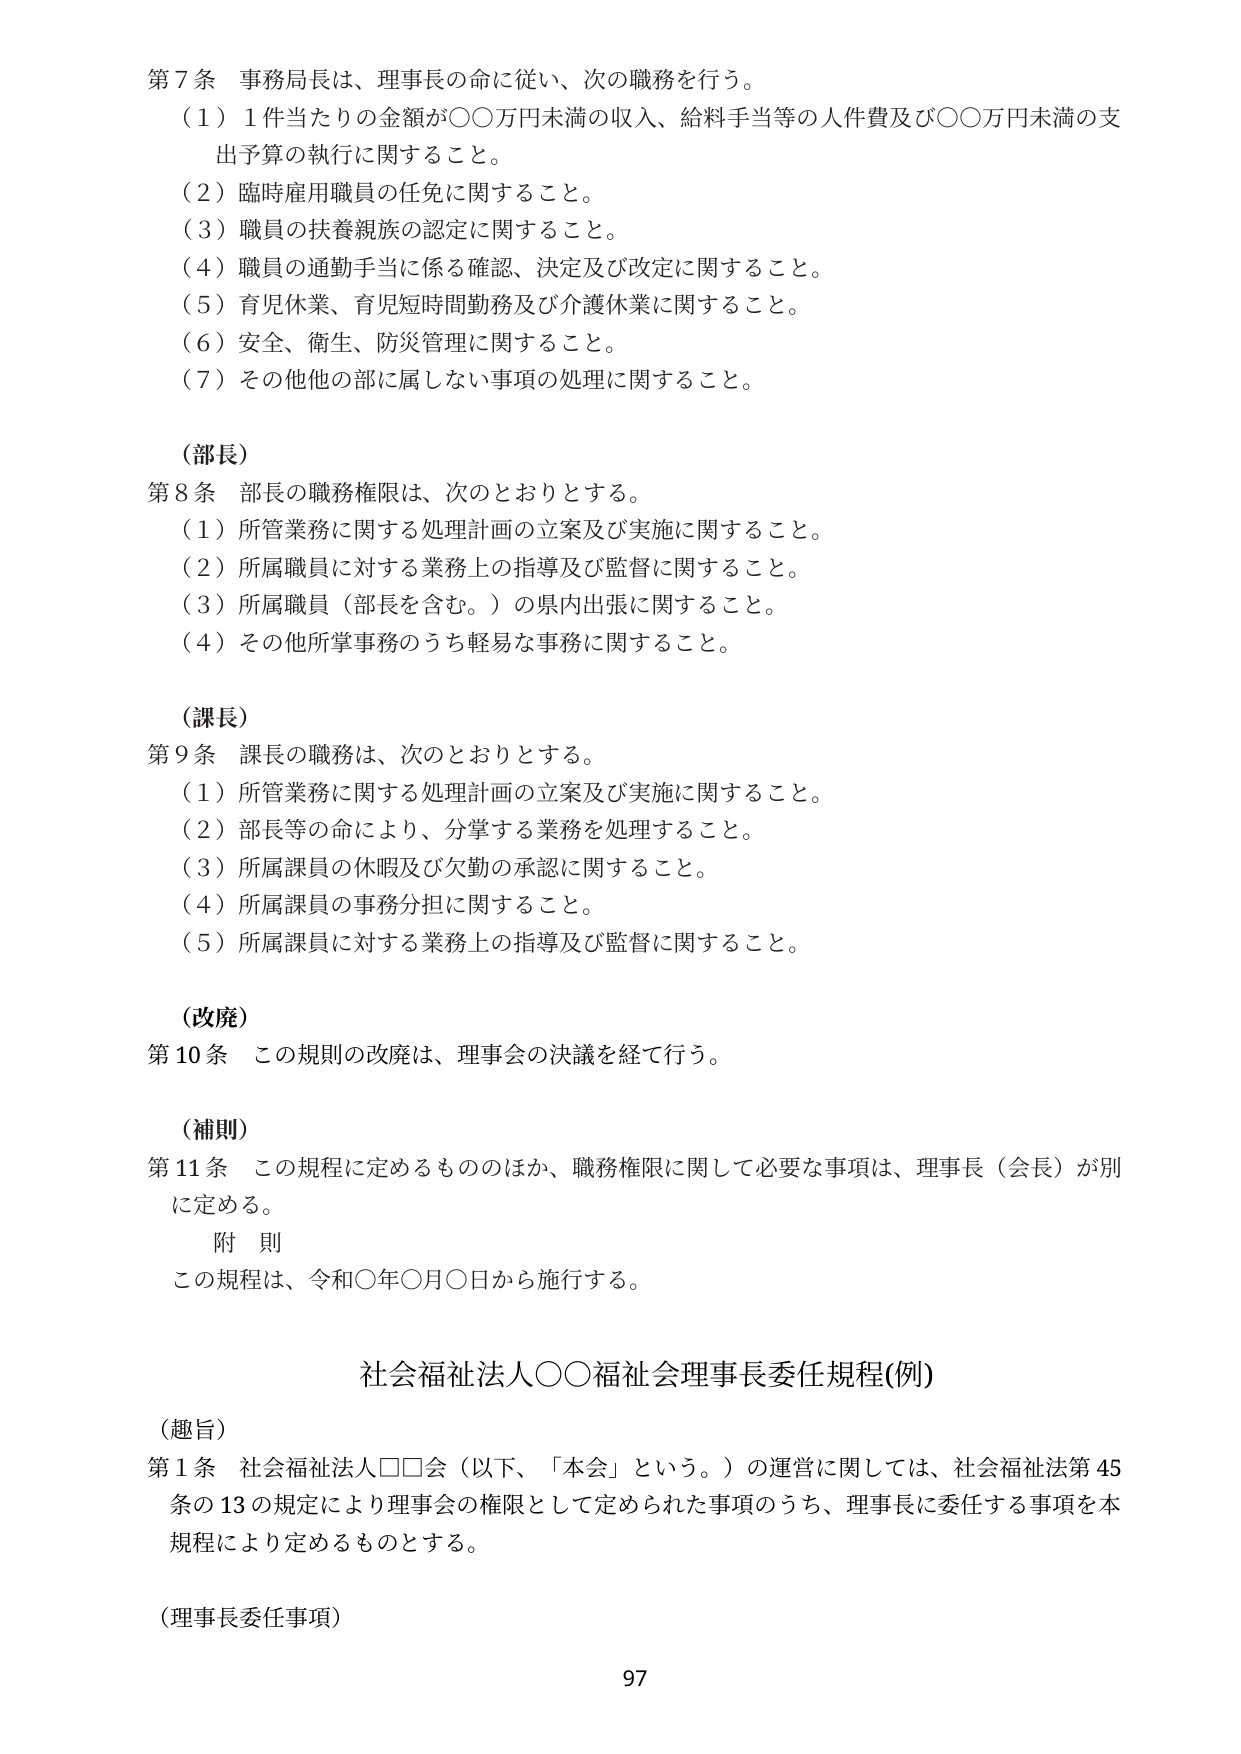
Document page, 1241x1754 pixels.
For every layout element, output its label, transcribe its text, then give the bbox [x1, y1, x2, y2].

text （６）安全、衛生、防災管理に関すること。 [169, 322, 1122, 360]
text （２）所属職員に対する業務上の指導及び監督に関すること。 [169, 547, 1122, 585]
text （１）所管業務に関する処理計画の立案及び実施に関すること。 [169, 510, 1122, 547]
text （４）所属課員の事務分担に関すること。 [169, 885, 1122, 922]
text 第９条 課長の職務は、次のとおりとする。 [148, 735, 1122, 772]
text （改廃） [169, 997, 1122, 1035]
text 第７条 事務局長は、理事長の命に従い、次の職務を行う。 [148, 60, 1122, 97]
text （４）職員の通勤手当に係る確認、決定及び改定に関すること。 [169, 247, 1122, 285]
text （３）職員の扶養親族の認定に関すること。 [148, 210, 1122, 247]
text （補則） [169, 1110, 1122, 1147]
text （２）臨時雇用職員の任免に関すること。 [169, 172, 1122, 210]
text （２）部長等の命により、分掌する業務を処理すること。 [169, 810, 1122, 847]
text （３）所属職員（部長を含む。）の県内出張に関すること。 [169, 585, 1122, 622]
text この規程は、令和○年○月○日から施行する。 [148, 1260, 1122, 1297]
text 第10条 この規則の改廃は、理事会の決議を経て行う。 [148, 1035, 1122, 1072]
text 社会福祉法人○○福祉会理事長委任規程(例) [148, 1335, 1122, 1410]
text （１）１件当たりの金額が○○万円未満の収入、給料手当等の人件費及び○○万円未満の支出予算の執行に関すること。 [169, 97, 1122, 172]
text （３）所属課員の休暇及び欠勤の承認に関すること。 [169, 847, 1122, 885]
text （理事長委任事項） [148, 1597, 1122, 1635]
text （１）所管業務に関する処理計画の立案及び実施に関すること。 [169, 772, 1122, 810]
text 第１条 社会福祉法人□□会（以下、「本会」という。）の運営に関しては、社会福祉法第45条の13の規定により理事会の権限として定められた事項のうち、理事長に委任する事項を本規程により定めるものとする。 [148, 1447, 1122, 1560]
text （７）その他他の部に属しない事項の処理に関すること。 [169, 360, 1122, 397]
text 附 則 [213, 1222, 1122, 1260]
text 第11条 この規程に定めるもののほか、職務権限に関して必要な事項は、理事長（会長）が別に定める。 [148, 1147, 1122, 1222]
text （４）その他所掌事務のうち軽易な事務に関すること。 [169, 622, 1122, 660]
text 第８条 部長の職務権限は、次のとおりとする。 [148, 472, 1122, 510]
text （５）所属課員に対する業務上の指導及び監督に関すること。 [169, 922, 1122, 960]
text （課長） [169, 697, 1122, 735]
text （部長） [169, 435, 1122, 472]
text （５）育児休業、育児短時間勤務及び介護休業に関すること。 [169, 285, 1122, 322]
text （趣旨） [148, 1410, 1122, 1447]
